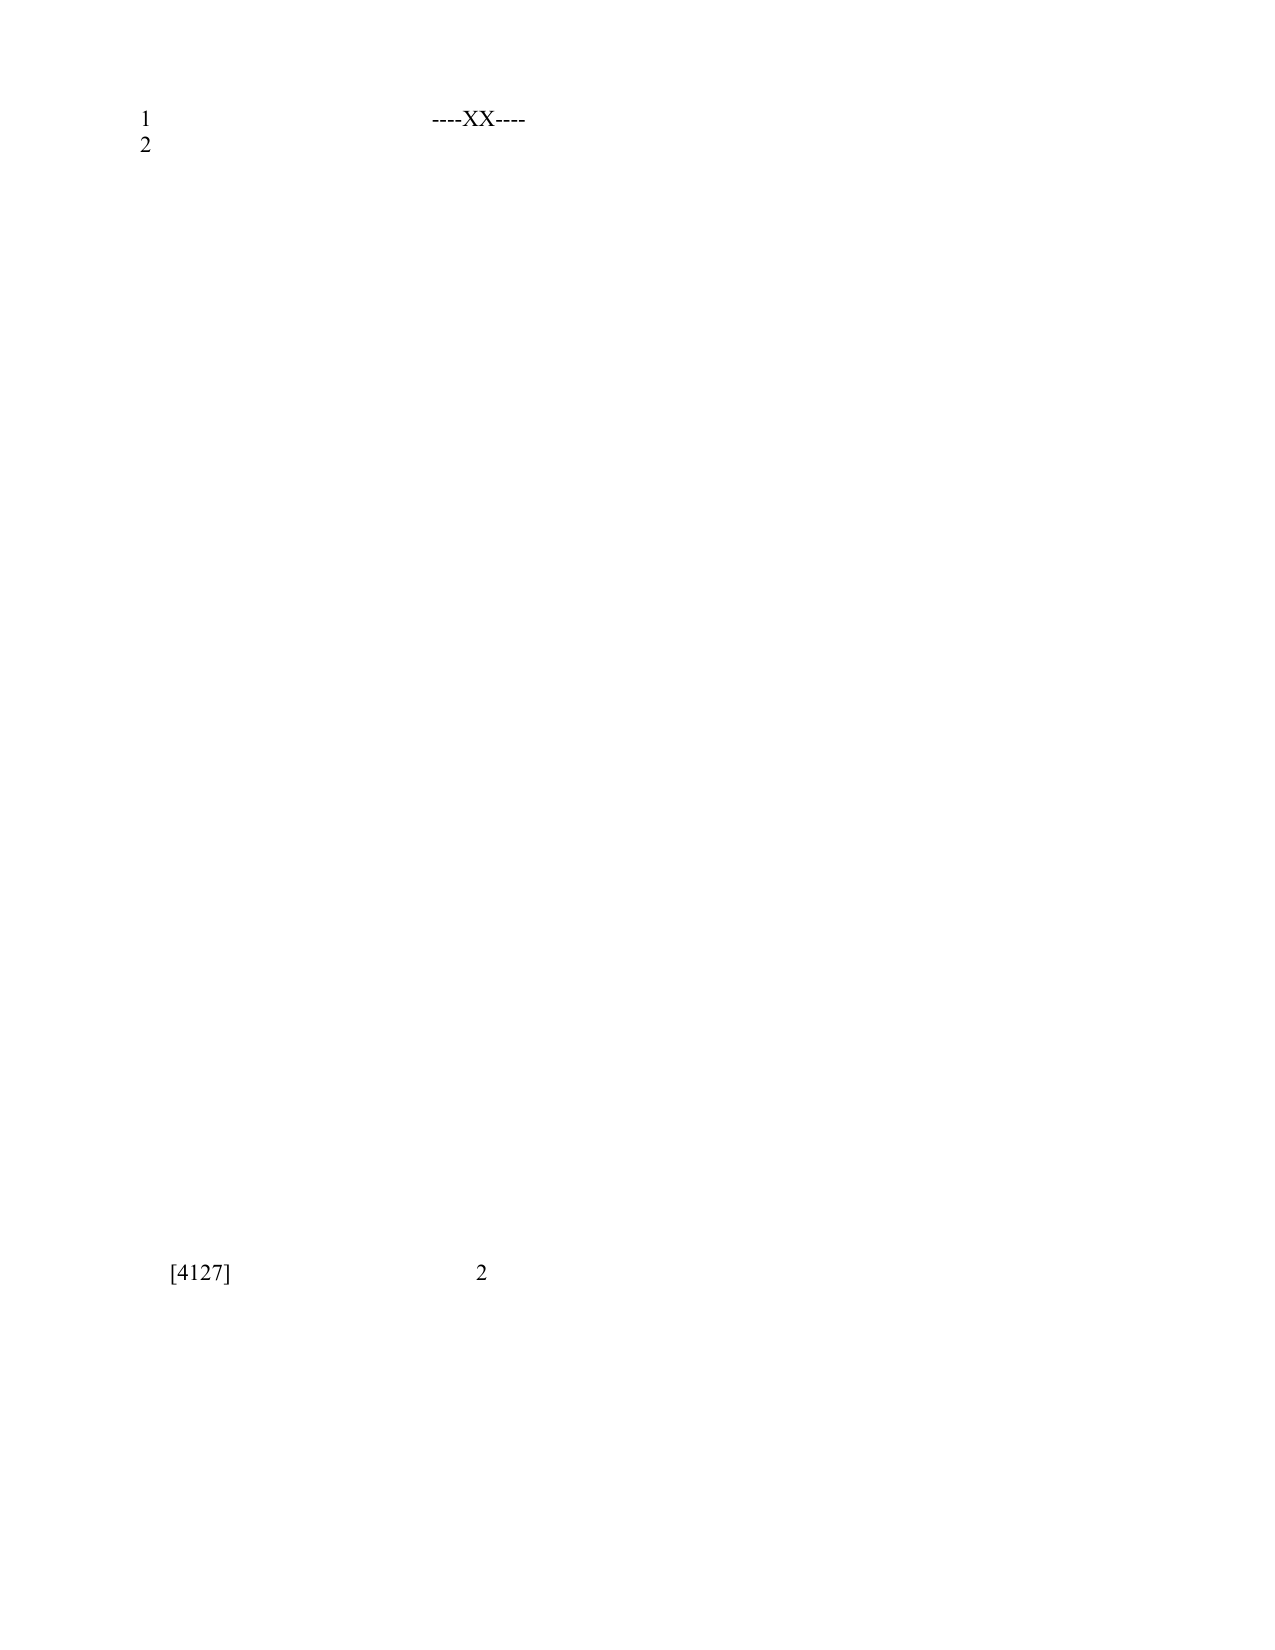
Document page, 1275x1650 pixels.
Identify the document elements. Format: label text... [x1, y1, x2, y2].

text ----XX---- [169, 105, 787, 131]
